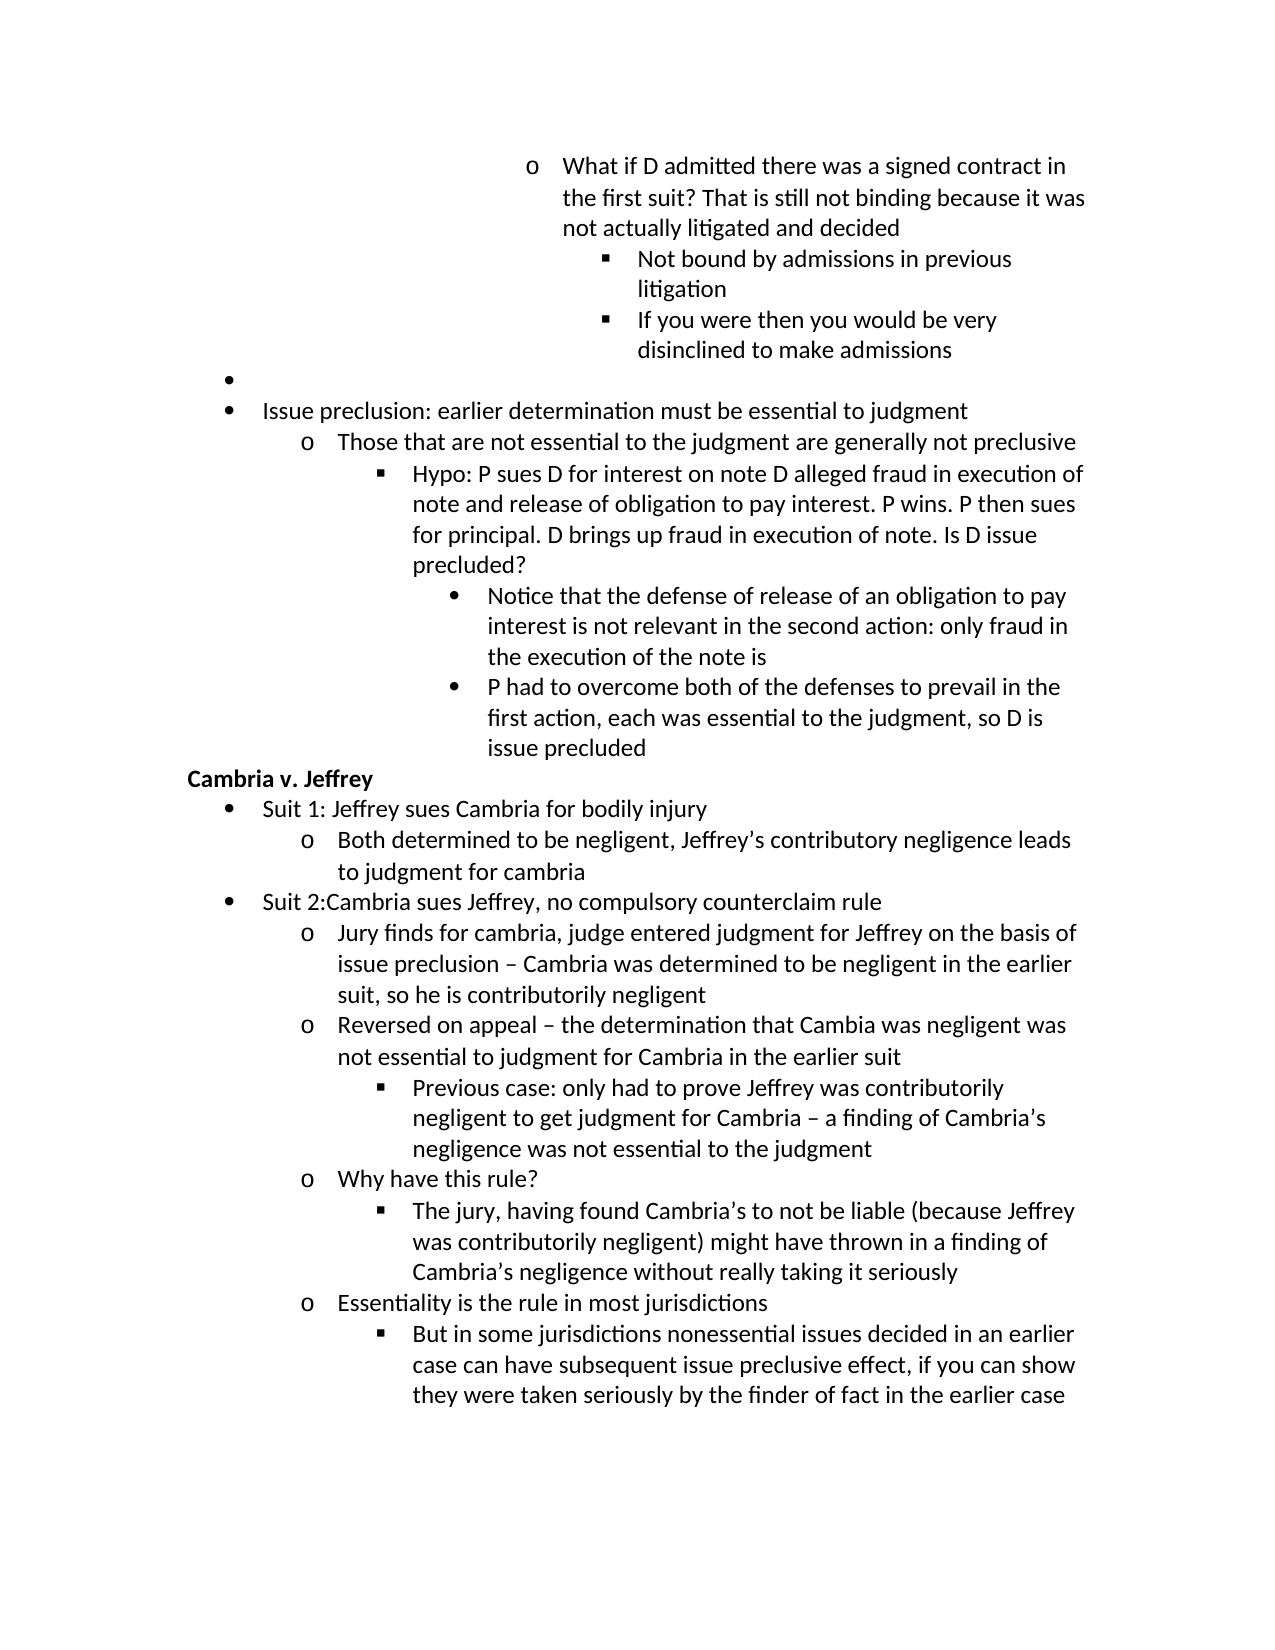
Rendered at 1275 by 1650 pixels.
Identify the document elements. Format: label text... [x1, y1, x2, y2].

list Previous case: only had to prove Jeffrey was contributorily negligent to get judgment for Cambria – a finding of Cambria’s negligence was not essential to the judgment [375, 1072, 1087, 1163]
list If you were then you would be very disinclined to make admissions [600, 304, 1087, 365]
list What if D admitted there was a signed contract in the first suit? That is still not binding because it was not actually litigated and decided [525, 150, 1087, 243]
list Those that are not essential to the judgment are generally not preclusive [300, 426, 1087, 458]
list Reversed on appeal – the determination that Cambia was negligent was not essential to judgment for Cambria in the earlier suit [300, 1009, 1087, 1072]
list Suit 2:Cambria sues Jeffrey, no compulsory counterclaim rule [225, 886, 1087, 917]
list Suit 1: Jeffrey sues Cambria for bodily injury [225, 793, 1087, 824]
list Jury finds for cambria, judge entered judgment for Jeffrey on the basis of issue preclusion – Cambria was determined to be negligent in the earlier suit, so he is contributorily negligent [300, 917, 1087, 1009]
list Why have this rule? [300, 1163, 1087, 1195]
list P had to overcome both of the defenses to prevail in the first action, each was essential to the judgment, so D is issue precluded [450, 671, 1087, 763]
list Hypo: P sues D for interest on note D alleged fraud in execution of note and release of obligation to pay interest. P wins. P then sues for principal. D brings up fraud in execution of note. Is D issue precluded? [375, 458, 1087, 580]
list Notice that the defense of release of an obligation to pay interest is not relevant in the second action: only fraud in the execution of the note is [450, 580, 1087, 671]
list Issue preclusion: earlier determination must be essential to judgment [225, 395, 1087, 426]
text Cambria v. Jeffrey [187, 763, 1087, 793]
list But in some jurisdictions nonessential issues decided in an earlier case can have subsequent issue preclusive effect, if you can show they were taken seriously by the finder of fact in the earlier case [375, 1318, 1087, 1410]
list The jury, having found Cambria’s to not be liable (because Jeffrey was contributorily negligent) might have thrown in a finding of Cambria’s negligence without really taking it seriously [375, 1195, 1087, 1287]
list Not bound by admissions in previous litigation [600, 243, 1087, 304]
list Essentiality is the rule in most jurisdictions [300, 1287, 1087, 1318]
list Both determined to be negligent, Jeffrey’s contributory negligence leads to judgment for cambria [300, 824, 1087, 886]
